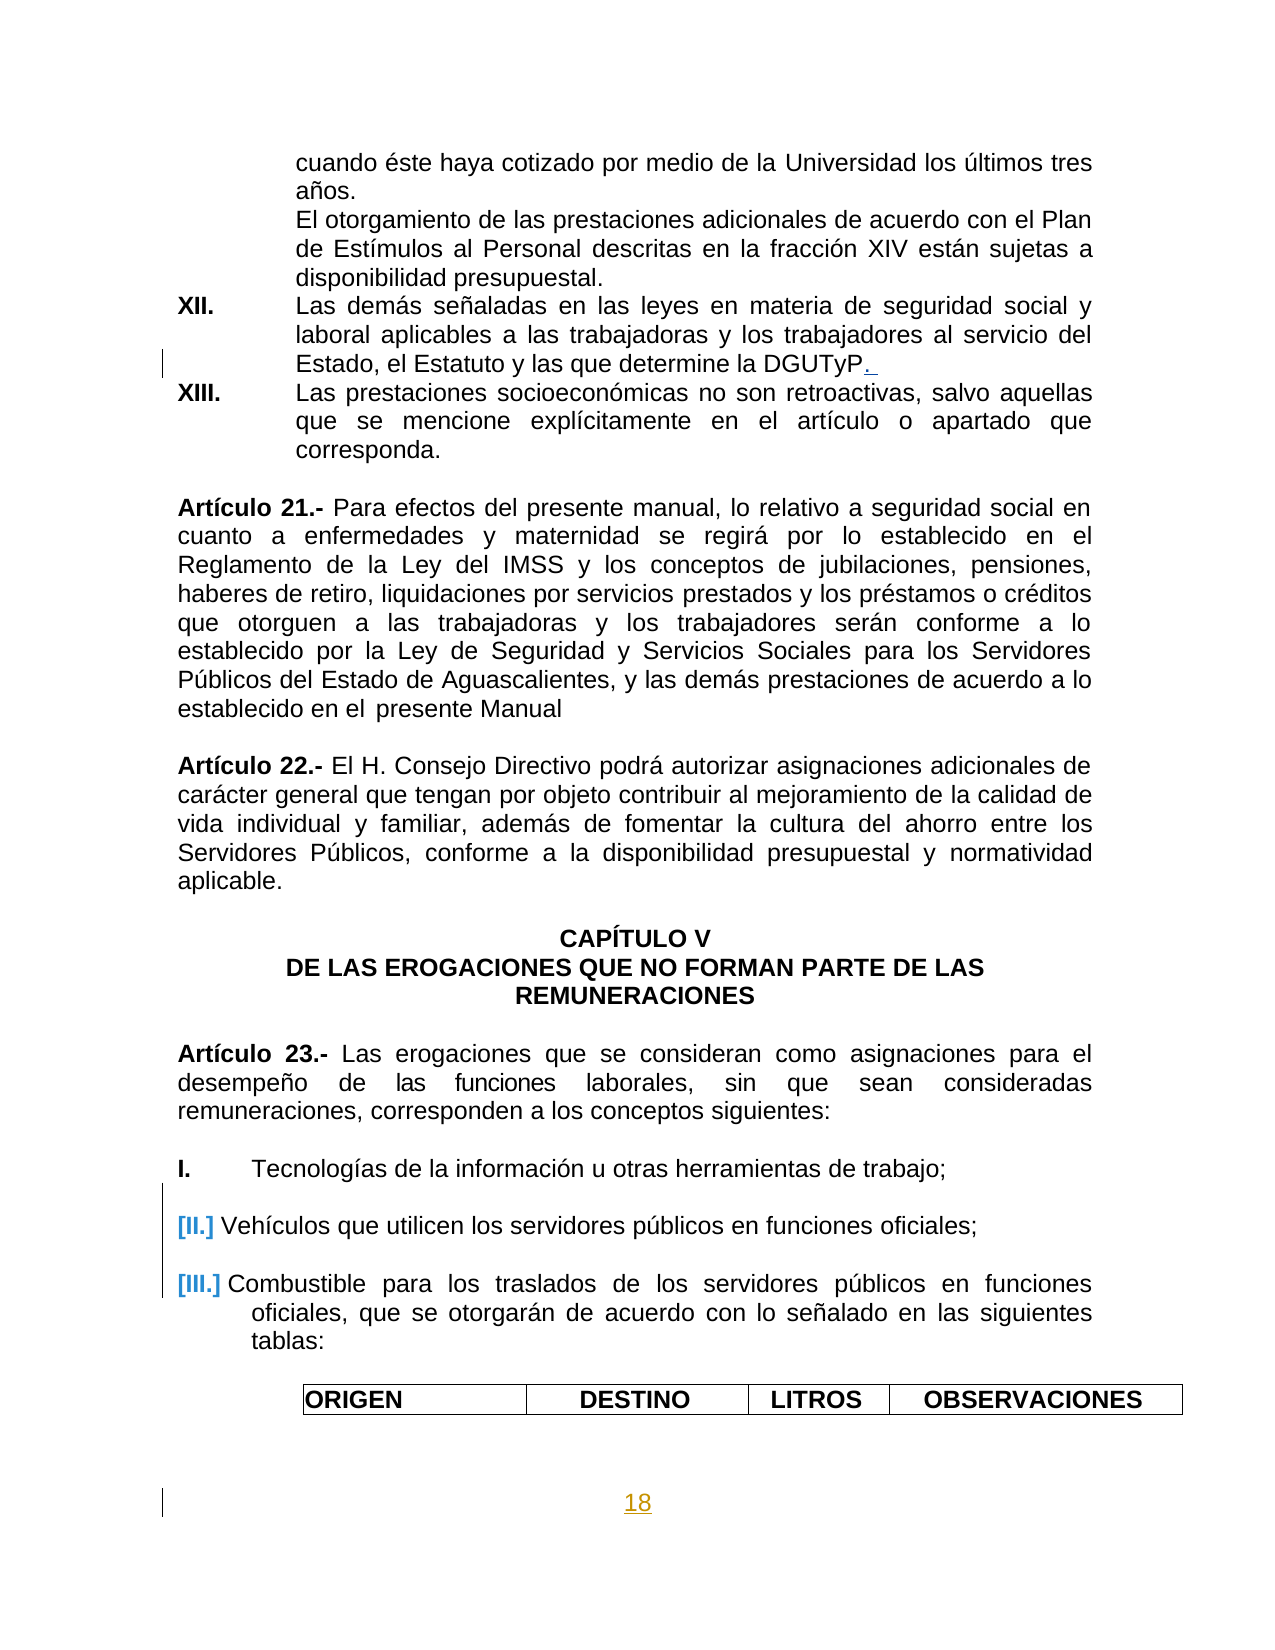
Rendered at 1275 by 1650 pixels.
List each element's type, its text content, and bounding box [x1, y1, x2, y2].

list Tecnologías de la información u otras herramientas de trabajo; [177, 1154, 1093, 1183]
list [251, 148, 1093, 205]
text CAPÍTULO V [177, 924, 1093, 953]
table_header LITROS [749, 1385, 889, 1414]
table_header OBSERVACIONES [890, 1385, 1182, 1414]
text Artículo 23.- Las erogaciones que se consideran como asignaciones para el desempeño de las funciones laborales, sin que sean consideradas remuneraciones, corresponden a los conceptos siguientes: [177, 1039, 1093, 1125]
text Artículo 22.- El H. Consejo Directivo podrá autorizar asignaciones adicionales de carácter general que tengan por objeto contribuir al mejoramiento de la calidad de vida individual y familiar, además de fomentar la cultura del ahorro entre los Servidores Públicos, conforme a la disponibilidad presupuestal y normatividad aplicable. [177, 751, 1093, 895]
table_header DESTINO [527, 1385, 748, 1414]
list Combustible para los traslados de los servidores públicos en funciones oficiales, que se otorgarán de acuerdo con lo señalado en las siguientes tablas: [177, 1269, 1093, 1355]
text Artículo 21.- Para efectos del presente manual, lo relativo a seguridad social en cuanto a enfermedades y maternidad se regirá por lo establecido en el Reglamento de la Ley del IMSS y los conceptos de jubilaciones, pensiones, haberes de retiro, liquidaciones por servicios prestados y los préstamos o créditos que otorguen a las trabajadoras y los trabajadores serán conforme a lo establecido por la Ley de Seguridad y Servicios Sociales para los Servidores Públicos del Estado de Aguascalientes, y las demás prestaciones de acuerdo a lo establecido en el presente Manual [177, 493, 1093, 723]
list Las demás señaladas en las leyes en materia de seguridad social y laboral aplicables a las trabajadoras y los trabajadores al servicio del Estado, el Estatuto y las que determine la DGUTyP [177, 291, 1093, 378]
list Las prestaciones socioeconómicas no son retroactivas, salvo aquellas que se mencione explícitamente en el artículo o apartado que corresponda. [177, 378, 1093, 464]
text DE LAS EROGACIONES QUE NO FORMAN PARTE DE LAS REMUNERACIONES [177, 953, 1093, 1010]
table_header ORIGEN [304, 1385, 526, 1414]
text El otorgamiento de las prestaciones adicionales de acuerdo con el Plan de Estímulos al Personal descritas en la fracción XIV están sujetas a disponibilidad presupuestal. [295, 205, 1093, 291]
list Vehículos que utilicen los servidores públicos en funciones oficiales; [177, 1211, 1093, 1240]
